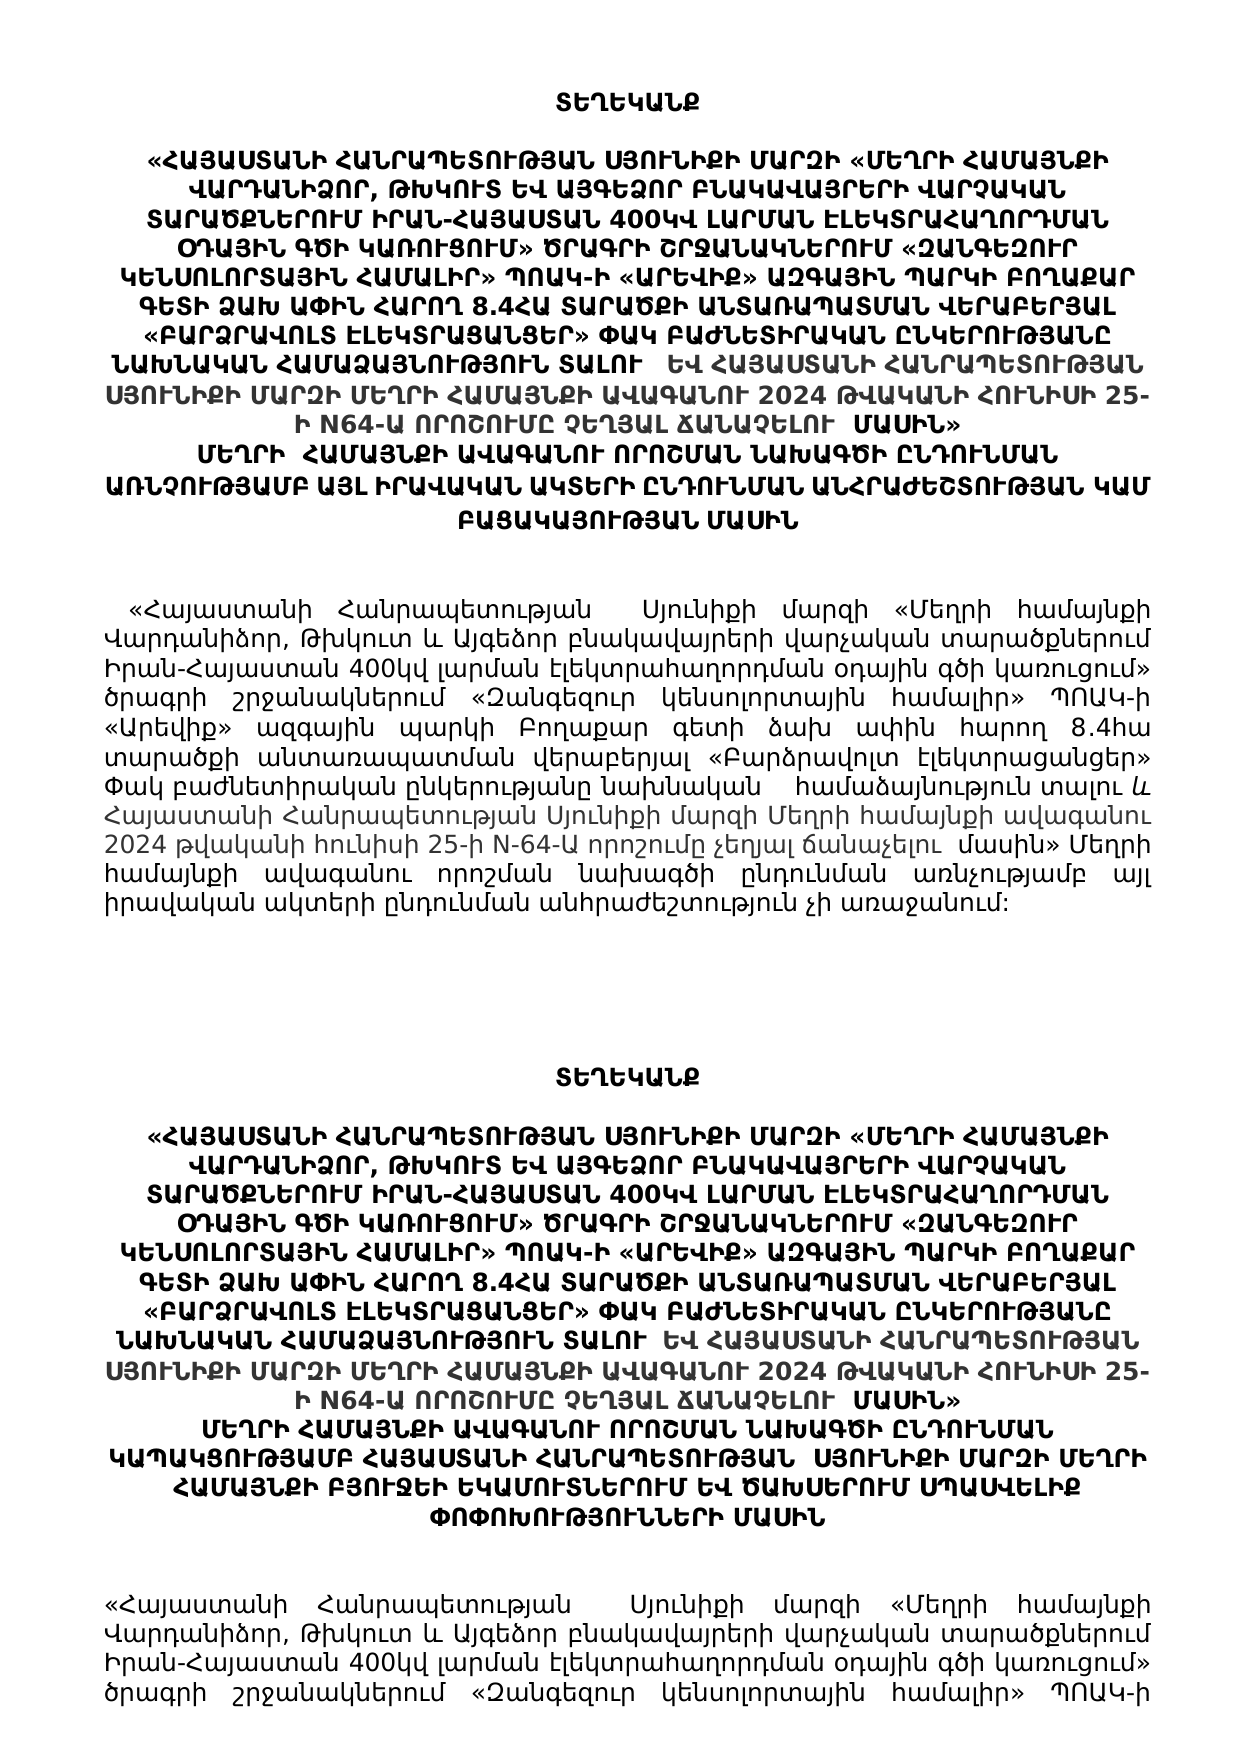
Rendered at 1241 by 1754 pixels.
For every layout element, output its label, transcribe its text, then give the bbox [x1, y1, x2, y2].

text «Հայաստանի Հանրապետության Սյունիքի մարզի «Մեղրի համայնքի Վարդանիձոր, Թխկուտ և Այգեձոր բնակավայրերի վարչական տարածքներում Իրան-Հայաստան 400կվ լարման էլեկտրահաղորդման օդային գծի կառուցում» ծրագրի շրջանակներում «Զանգեզուր կենսոլորտային համալիր» ՊՈԱԿ-ի «Արեվիք» ազգային պարկի Բողաքար գետի ձախ ափին հարող 8․4հա տարածքի անտառապատման վերաբերյալ «Բարձրավոլտ էլեկտրացանցեր» Փակ բաժնետիրական ընկերությանը նախնական համաձայնություն տալու և Հայաստանի Հանրապետության Սյունիքի մարզի Մեղրի համայնքի ավագանու 2024 թվականի հունիսի 25-ի N-64-Ա որոշումը չեղյալ ճանաչելու մասին» Մեղրի համայնքի ավագանու որոշման նախագծի ընդունման առնչությամբ այլ իրավական ակտերի ընդունման անհրաժեշտություն չի առաջանում: [103, 595, 1152, 918]
text «ՀԱՅԱՍՏԱՆԻ ՀԱՆՐԱՊԵՏՈՒԹՅԱՆ ՍՅՈՒՆԻՔԻ ՄԱՐԶԻ «ՄԵՂՐԻ ՀԱՄԱՅՆՔԻ ՎԱՐԴԱՆԻՁՈՐ, ԹԽԿՈՒՏ ԵՎ ԱՅԳԵՁՈՐ ԲՆԱԿԱՎԱՅՐԵՐԻ ՎԱՐՉԱԿԱՆ ՏԱՐԱԾՔՆԵՐՈՒՄ ԻՐԱՆ-ՀԱՅԱՍՏԱՆ 400ԿՎ ԼԱՐՄԱՆ ԷԼԵԿՏՐԱՀԱՂՈՐԴՄԱՆ ՕԴԱՅԻՆ ԳԾԻ ԿԱՌՈՒՑՈՒՄ» ԾՐԱԳՐԻ ՇՐՋԱՆԱԿՆԵՐՈՒՄ «ԶԱՆԳԵԶՈՒՐ ԿԵՆՍՈԼՈՐՏԱՅԻՆ ՀԱՄԱԼԻՐ» ՊՈԱԿ-Ի «ԱՐԵՎԻՔ» ԱԶԳԱՅԻՆ ՊԱՐԿԻ ԲՈՂԱՔԱՐ ԳԵՏԻ ՁԱԽ ԱՓԻՆ ՀԱՐՈՂ 8․4ՀԱ ՏԱՐԱԾՔԻ ԱՆՏԱՌԱՊԱՏՄԱՆ ՎԵՐԱԲԵՐՅԱԼ «ԲԱՐՁՐԱՎՈԼՏ ԷԼԵԿՏՐԱՑԱՆՑԵՐ» ՓԱԿ ԲԱԺՆԵՏԻՐԱԿԱՆ ԸՆԿԵՐՈՒԹՅԱՆԸ ՆԱԽՆԱԿԱՆ ՀԱՄԱՁԱՅՆՈՒԹՅՈՒՆ ՏԱԼՈՒ ԵՎ ՀԱՅԱՍՏԱՆԻ ՀԱՆՐԱՊԵՏՈՒԹՅԱՆ ՍՅՈՒՆԻՔԻ ՄԱՐԶԻ ՄԵՂՐԻ ՀԱՄԱՅՆՔԻ ԱՎԱԳԱՆՈՒ 2024 ԹՎԱԿԱՆԻ ՀՈՒՆԻՍԻ 25-Ի N64-Ա ՈՐՈՇՈՒՄԸ ՉԵՂՅԱԼ ՃԱՆԱՉԵԼՈՒ ՄԱՍԻՆ» [103, 147, 1152, 440]
text ՏԵՂԵԿԱՆՔ [103, 88, 1152, 117]
text «ՀԱՅԱՍՏԱՆԻ ՀԱՆՐԱՊԵՏՈՒԹՅԱՆ ՍՅՈՒՆԻՔԻ ՄԱՐԶԻ «ՄԵՂՐԻ ՀԱՄԱՅՆՔԻ ՎԱՐԴԱՆԻՁՈՐ, ԹԽԿՈՒՏ ԵՎ ԱՅԳԵՁՈՐ ԲՆԱԿԱՎԱՅՐԵՐԻ ՎԱՐՉԱԿԱՆ ՏԱՐԱԾՔՆԵՐՈՒՄ ԻՐԱՆ-ՀԱՅԱՍՏԱՆ 400ԿՎ ԼԱՐՄԱՆ ԷԼԵԿՏՐԱՀԱՂՈՐԴՄԱՆ ՕԴԱՅԻՆ ԳԾԻ ԿԱՌՈՒՑՈՒՄ» ԾՐԱԳՐԻ ՇՐՋԱՆԱԿՆԵՐՈՒՄ «ԶԱՆԳԵԶՈՒՐ ԿԵՆՍՈԼՈՐՏԱՅԻՆ ՀԱՄԱԼԻՐ» ՊՈԱԿ-Ի «ԱՐԵՎԻՔ» ԱԶԳԱՅԻՆ ՊԱՐԿԻ ԲՈՂԱՔԱՐ ԳԵՏԻ ՁԱԽ ԱՓԻՆ ՀԱՐՈՂ 8․4ՀԱ ՏԱՐԱԾՔԻ ԱՆՏԱՌԱՊԱՏՄԱՆ ՎԵՐԱԲԵՐՅԱԼ «ԲԱՐՁՐԱՎՈԼՏ ԷԼԵԿՏՐԱՑԱՆՑԵՐ» ՓԱԿ ԲԱԺՆԵՏԻՐԱԿԱՆ ԸՆԿԵՐՈՒԹՅԱՆԸ ՆԱԽՆԱԿԱՆ ՀԱՄԱՁԱՅՆՈՒԹՅՈՒՆ ՏԱԼՈՒ ԵՎ ՀԱՅԱՍՏԱՆԻ ՀԱՆՐԱՊԵՏՈՒԹՅԱՆ ՍՅՈՒՆԻՔԻ ՄԱՐԶԻ ՄԵՂՐԻ ՀԱՄԱՅՆՔԻ ԱՎԱԳԱՆՈՒ 2024 ԹՎԱԿԱՆԻ ՀՈՒՆԻՍԻ 25-Ի N64-Ա ՈՐՈՇՈՒՄԸ ՉԵՂՅԱԼ ՃԱՆԱՉԵԼՈՒ ՄԱՍԻՆ» [103, 1122, 1152, 1415]
text ՄԵՂՐԻ ՀԱՄԱՅՆՔԻ ԱՎԱԳԱՆՈՒ ՈՐՈՇՄԱՆ ՆԱԽԱԳԾԻ ԸՆԴՈՒՆՄԱՆ ԿԱՊԱԿՑՈՒԹՅԱՄԲ ՀԱՅԱՍՏԱՆԻ ՀԱՆՐԱՊԵՏՈՒԹՅԱՆ ՍՅՈՒՆԻՔԻ ՄԱՐԶԻ ՄԵՂՐԻ ՀԱՄԱՅՆՔԻ ԲՅՈՒՋԵԻ ԵԿԱՄՈՒՏՆԵՐՈՒՄ ԵՎ ԾԱԽՍԵՐՈՒՄ ՍՊԱՍՎԵԼԻՔ ՓՈՓՈԽՈՒԹՅՈՒՆՆԵՐԻ ՄԱՍԻՆ [103, 1415, 1152, 1532]
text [103, 1590, 1152, 1707]
text ՄԵՂՐԻ ՀԱՄԱՅՆՔԻ ԱՎԱԳԱՆՈՒ ՈՐՈՇՄԱՆ ՆԱԽԱԳԾԻ ԸՆԴՈՒՆՄԱՆ ԱՌՆՉՈՒԹՅԱՄԲ ԱՅԼ ԻՐԱՎԱԿԱՆ ԱԿՏԵՐԻ ԸՆԴՈՒՆՄԱՆ ԱՆՀՐԱԺԵՇՏՈՒԹՅԱՆ ԿԱՄ ԲԱՑԱԿԱՅՈՒԹՅԱՆ ՄԱՍԻՆ [103, 440, 1152, 537]
text ՏԵՂԵԿԱՆՔ [103, 1064, 1152, 1093]
